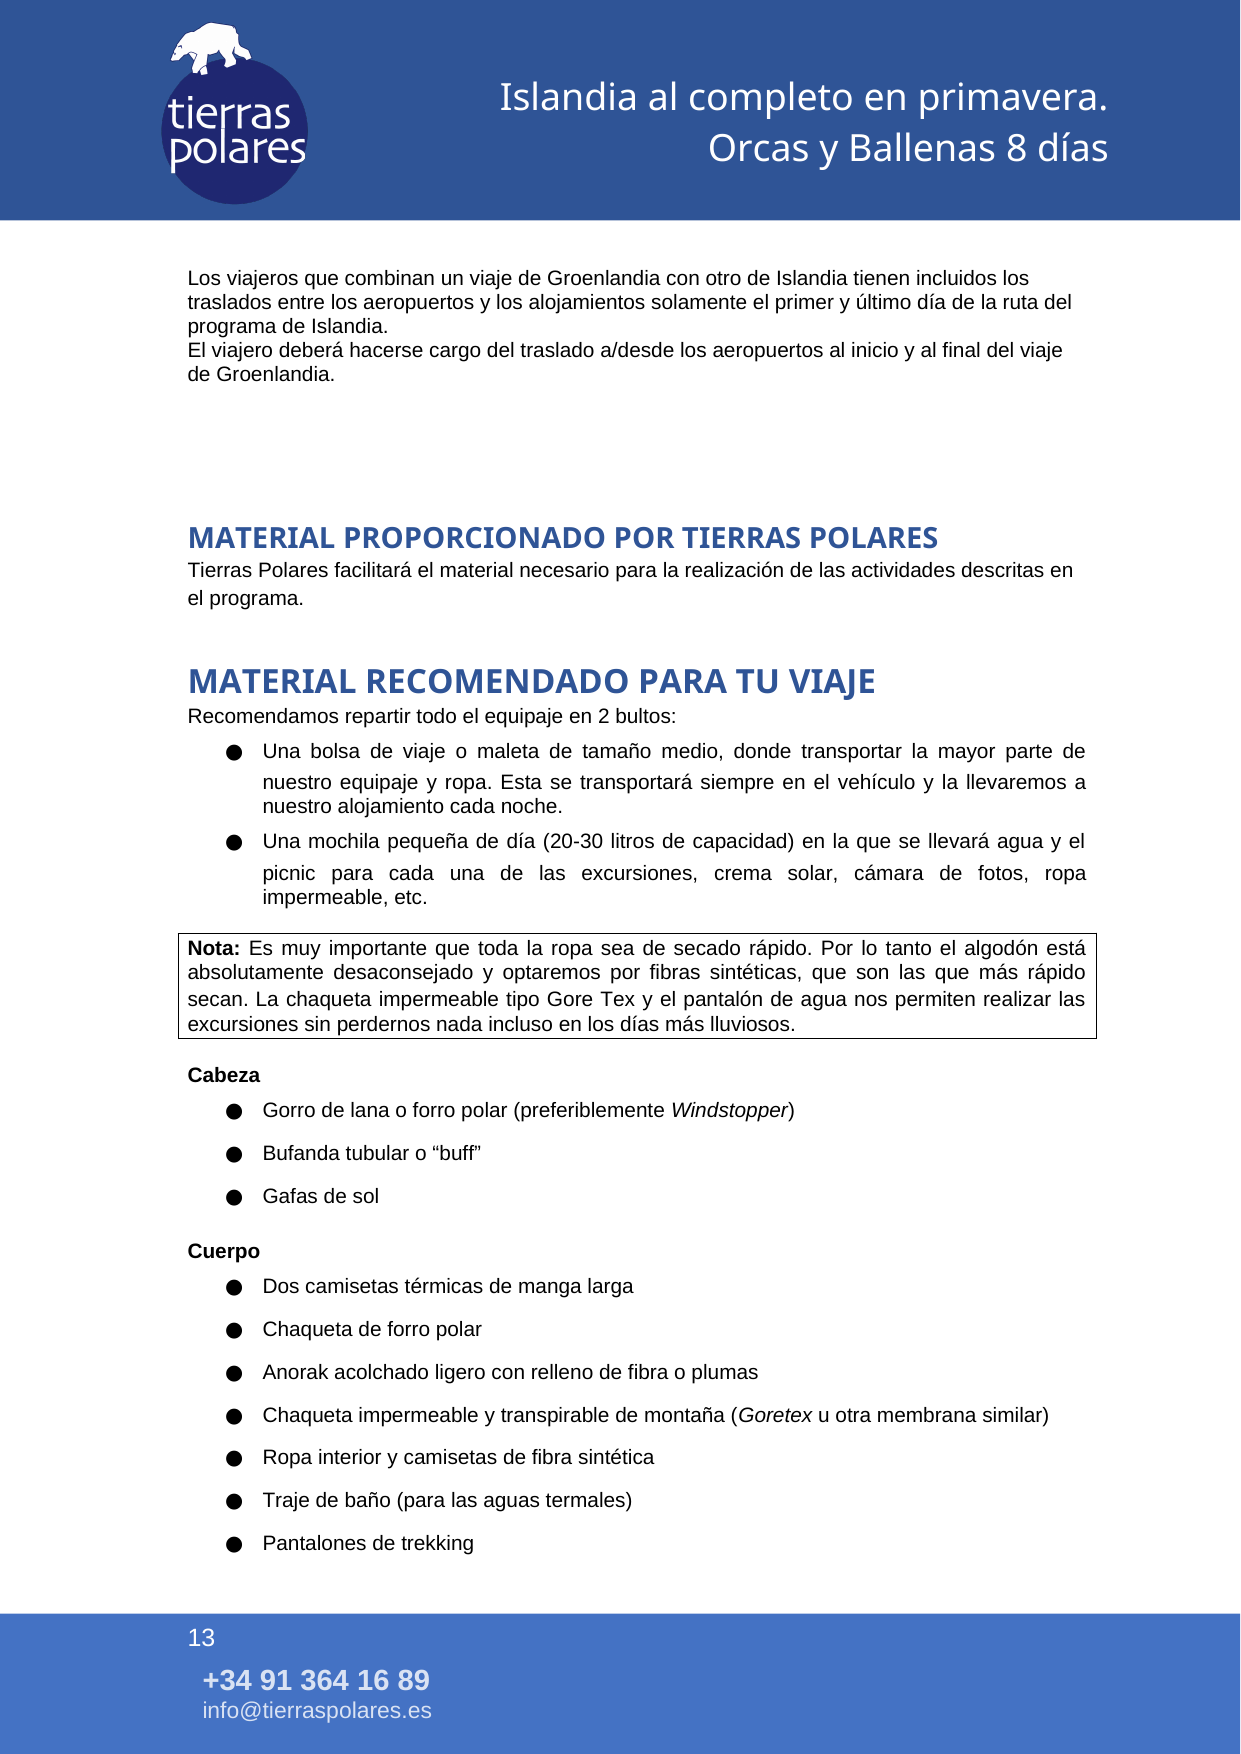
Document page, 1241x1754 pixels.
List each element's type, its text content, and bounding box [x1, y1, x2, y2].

text Los viajeros que combinan un viaje de Groenlandia con otro de Islandia tienen incluidos los traslados entre los aeropuertos y los alojamientos solamente el primer y último día de la ruta del programa de Islandia. El viajero deberá hacerse cargo del traslado a/desde los aeropuertos al inicio y al final del viaje de Groenlandia. [187, 266, 1087, 386]
list Chaqueta de forro polar [225, 1306, 1087, 1348]
list Pantalones de trekking [225, 1519, 1087, 1562]
text Tierras Polares facilitará el material necesario para la realización de las actividades descritas en el programa. [187, 557, 1087, 613]
list Dos camisetas térmicas de manga larga [225, 1263, 1087, 1306]
list Bufanda tubular o “buff” [225, 1130, 1087, 1172]
text Cabeza [187, 1063, 1087, 1087]
list Chaqueta impermeable y transpirable de montaña (Goretex u otra membrana similar) [225, 1391, 1087, 1434]
list Gorro de lana o forro polar (preferiblemente Windstopper) [225, 1087, 1087, 1130]
picture [144, 0, 322, 224]
text Cuerpo [187, 1239, 1087, 1263]
list Una bolsa de viaje o maleta de tamaño medio, donde transportar la mayor parte de nuestro equipaje y ropa. Esta se transportará siempre en el vehículo y la llevaremos a nuestro alojamiento cada noche. [225, 727, 1087, 818]
list Anorak acolchado ligero con relleno de fibra o plumas [225, 1348, 1087, 1391]
text MATERIAL RECOMENDADO PARA TU VIAJE [187, 658, 1087, 703]
text Nota: Es muy importante que toda la ropa sea de secado rápido. Por lo tanto el algodón está absolutamente desaconsejado y optaremos por fibras sintéticas, que son las que más rápido secan. La chaqueta impermeable tipo Gore Tex y el pantalón de agua nos permiten realizar las excursiones sin perdernos nada incluso en los días más lluviosos. [179, 934, 1096, 1038]
list Gafas de sol [225, 1172, 1087, 1215]
list Una mochila pequeña de día (20-30 litros de capacidad) en la que se llevará agua y el picnic para cada una de las excursiones, crema solar, cámara de fotos, ropa impermeable, etc. [225, 818, 1087, 909]
list Traje de baño (para las aguas termales) [225, 1477, 1087, 1519]
list Ropa interior y camisetas de fibra sintética [225, 1434, 1087, 1477]
text Recomendamos repartir todo el equipaje en 2 bultos: [187, 703, 1087, 727]
text MATERIAL PROPORCIONADO POR TIERRAS POLARES [187, 518, 1087, 557]
